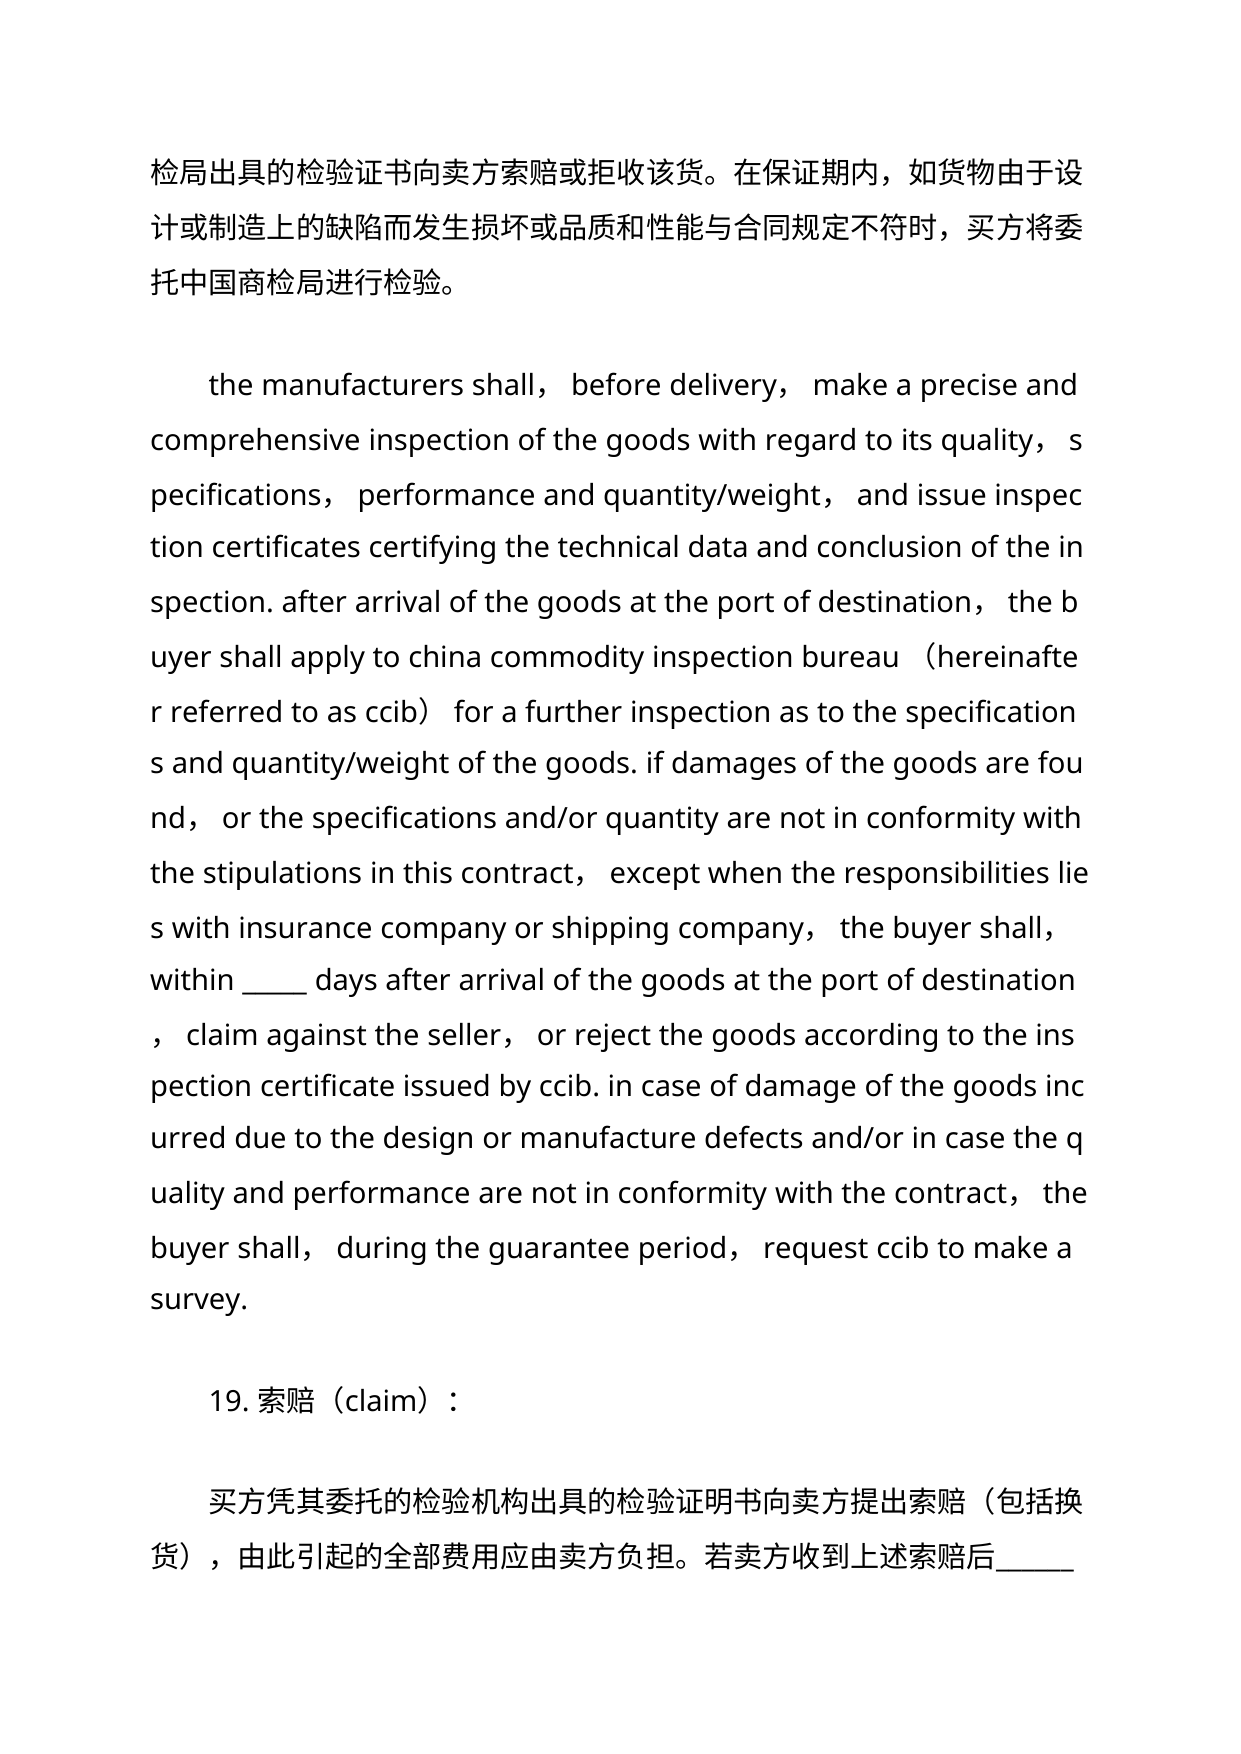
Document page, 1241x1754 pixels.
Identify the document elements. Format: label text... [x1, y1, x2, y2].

text 19. 索赔（claim）： [150, 1377, 1090, 1419]
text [150, 150, 1090, 302]
text the manufacturers shall， before delivery， make a precise and comprehensive inspection of the goods with regard to its quality， specifications， performance and quantity/weight， and issue inspection certificates certifying the technical data and conclusion of the inspection. after arrival of the goods at the port of destination， the buyer shall apply to china commodity inspection bureau （hereinafter referred to as ccib） for a further inspection as to the specifications and quantity/weight of the goods. if damages of the goods are found， or the specifications and/or quantity are not in conformity with the stipulations in this contract， except when the responsibilities lies with insurance company or shipping company， the buyer shall， within _____ days after arrival of the goods at the port of destination， claim against the seller， or reject the goods according to the inspection certificate issued by ccib. in case of damage of the goods incurred due to the design or manufacture defects and/or in case the quality and performance are not in conformity with the contract， the buyer shall， during the guarantee period， request ccib to make a survey. [150, 362, 1090, 1318]
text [150, 1479, 1090, 1576]
